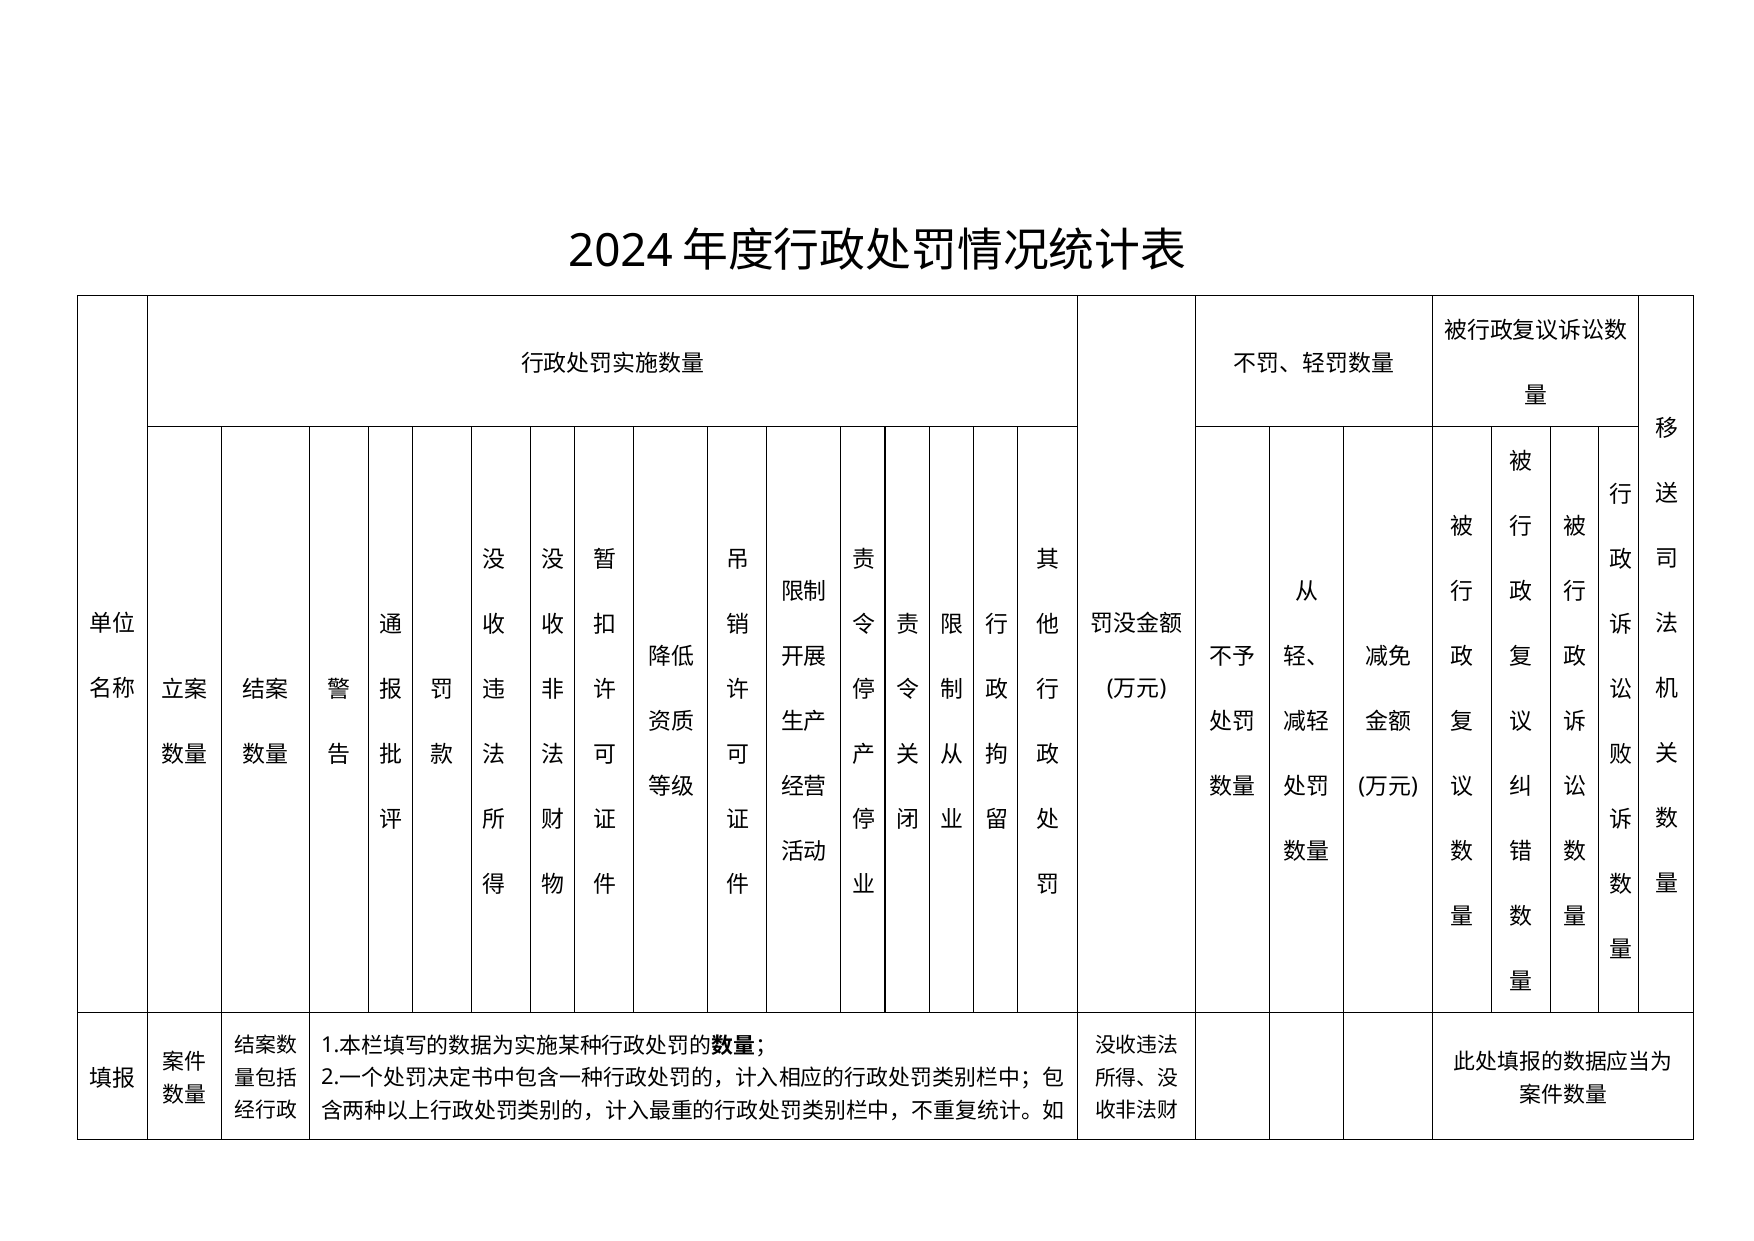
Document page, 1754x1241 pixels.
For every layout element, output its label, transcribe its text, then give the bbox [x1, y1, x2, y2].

table_header 被行政复议诉讼数量 [1433, 296, 1638, 426]
table_cell 行政 拘留 [974, 427, 1017, 1012]
table_header 罚没金额(万元) [1078, 296, 1195, 1012]
table_cell 案件数量 [148, 1013, 221, 1139]
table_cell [310, 1013, 1077, 1139]
table_cell 不予处罚数量 [1196, 427, 1269, 1012]
table_cell 罚款 [413, 427, 471, 1012]
table_cell [1196, 1013, 1269, 1139]
table_cell 其他行政处罚 [1018, 427, 1077, 1012]
table_cell 限制 从业 [930, 427, 973, 1012]
table_cell 责令 关闭 [886, 427, 929, 1012]
table_cell 减免金额 (万元) [1344, 427, 1432, 1012]
table_cell 此处填报的数据应当为案件数量 [1433, 1013, 1693, 1139]
table_cell 填报说明 [78, 1013, 147, 1139]
table_header 不罚、轻罚数量 [1196, 296, 1432, 426]
table_cell 行政诉讼败诉数量 [1599, 427, 1638, 1012]
table_cell 暂扣许可证件 [575, 427, 633, 1012]
table_cell 立案数量 [148, 427, 221, 1012]
table_cell 没收违法所得 [472, 427, 530, 1012]
table_cell [1344, 1013, 1432, 1139]
table_header 移送司法机关数量 [1639, 296, 1693, 1012]
table_cell 结案数量 [222, 427, 309, 1012]
table_cell 从轻、减轻处罚数量 [1270, 427, 1343, 1012]
table_cell 责令停产停业 [841, 427, 884, 1012]
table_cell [222, 1013, 309, 1139]
table_cell 被行政复议纠错数量 [1492, 427, 1550, 1012]
table_cell 通报 批评 [369, 427, 412, 1012]
table_cell 降低资质等级 [634, 427, 707, 1012]
table_cell 警告 [310, 427, 368, 1012]
table_cell 没收非法财物 [531, 427, 574, 1012]
table_cell 吊销许可证件 [708, 427, 766, 1012]
text 2024年度行政处罚情况统计表 [88, 198, 1665, 295]
table_cell 被行政复议数量 [1433, 427, 1491, 1012]
table_header 行政处罚实施数量 [148, 296, 1077, 426]
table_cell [1078, 1013, 1195, 1139]
table_cell 限制开展生产经营活动 [767, 427, 840, 1012]
table_header 单位名称 [78, 296, 147, 1012]
table_cell 被行政诉讼数量 [1551, 427, 1598, 1012]
table_cell [1270, 1013, 1343, 1139]
